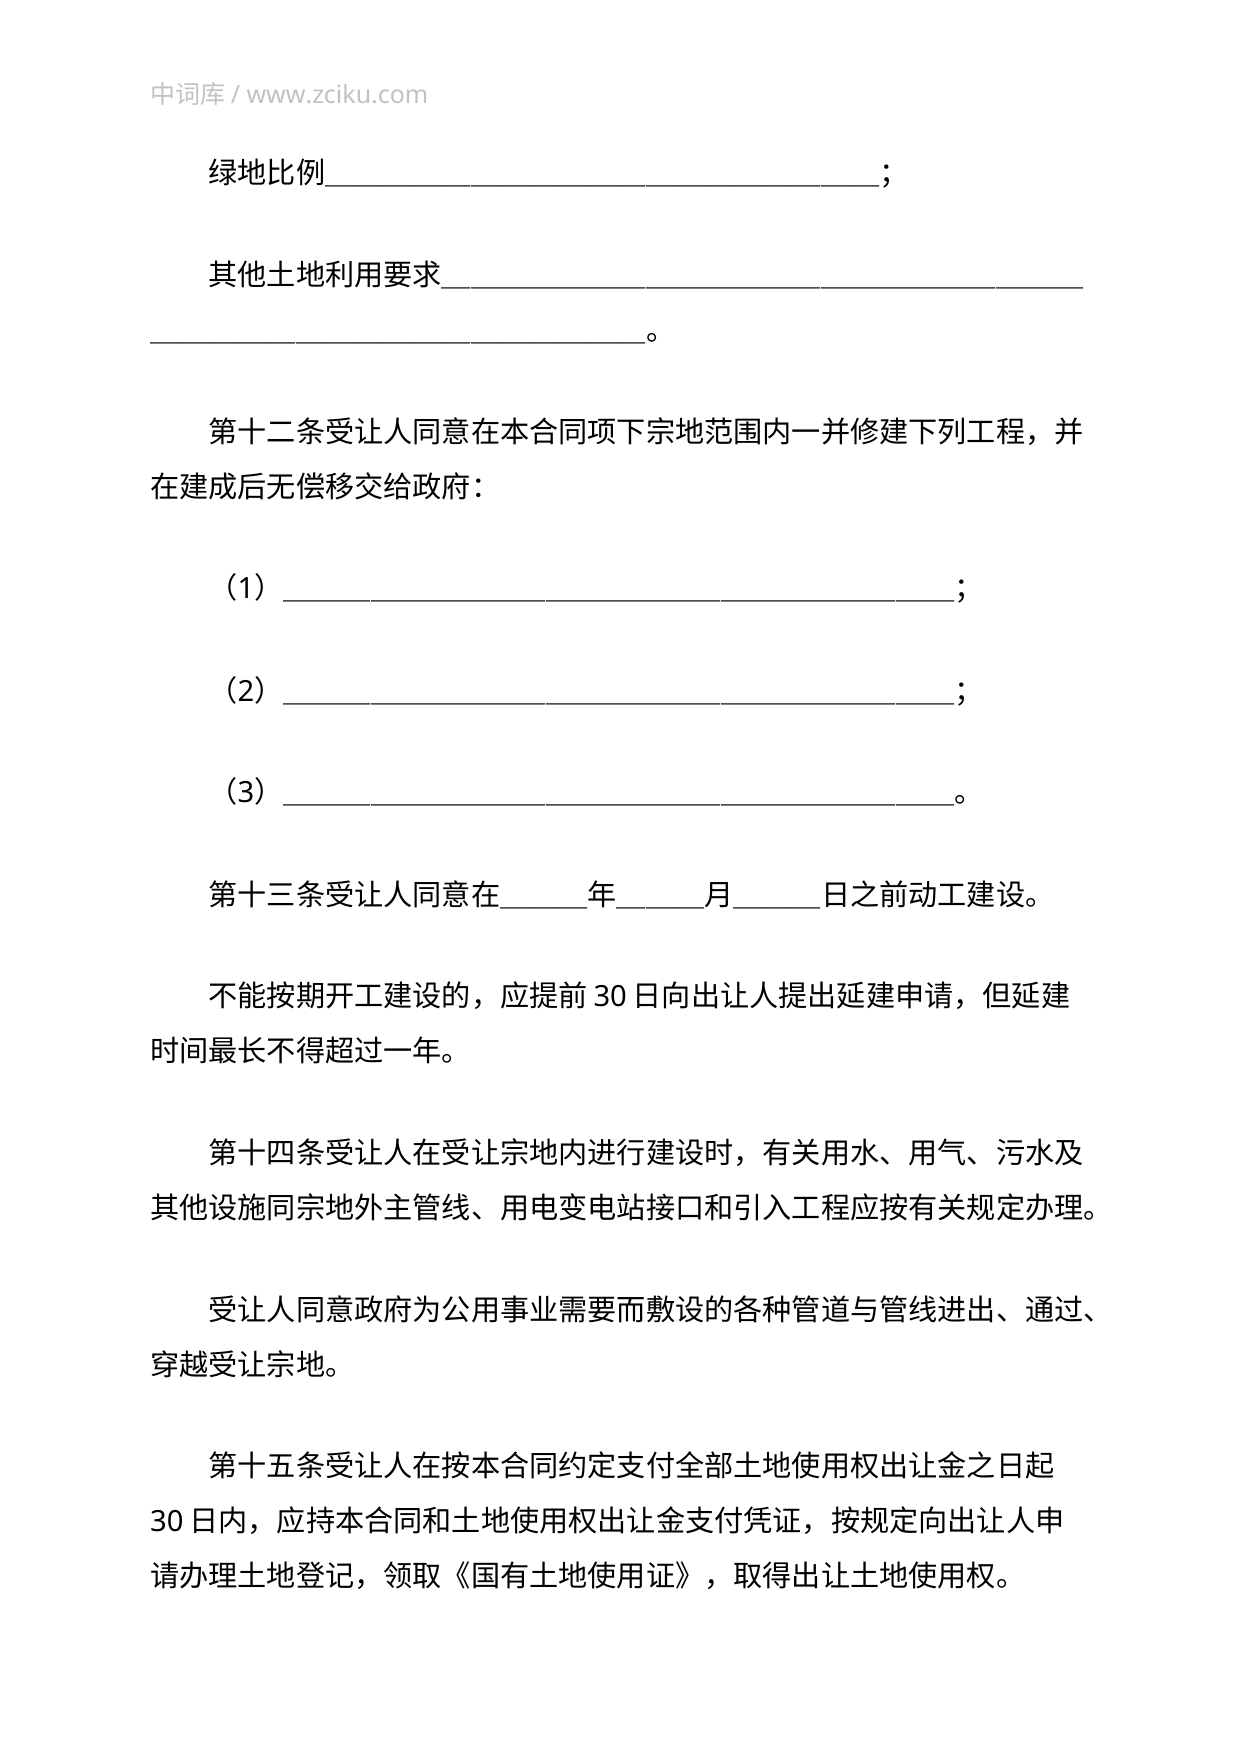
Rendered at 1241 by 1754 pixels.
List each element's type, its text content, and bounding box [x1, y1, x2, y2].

text （2）＿＿＿＿＿＿＿＿＿＿＿＿＿＿＿＿＿＿＿＿＿＿＿； [150, 667, 1090, 709]
text 其他土地利用要求＿＿＿＿＿＿＿＿＿＿＿＿＿＿＿＿＿＿＿＿＿＿＿＿＿＿＿＿＿＿＿＿＿＿＿＿＿＿＿。 [150, 252, 1090, 349]
text 受让人同意政府为公用事业需要而敷设的各种管道与管线进出、通过、穿越受让宗地。 [150, 1286, 1090, 1383]
text （1）＿＿＿＿＿＿＿＿＿＿＿＿＿＿＿＿＿＿＿＿＿＿＿； [150, 565, 1090, 607]
text 绿地比例＿＿＿＿＿＿＿＿＿＿＿＿＿＿＿＿＿＿＿； [150, 150, 1090, 192]
text 第十四条受让人在受让宗地内进行建设时，有关用水、用气、污水及其他设施同宗地外主管线、用电变电站接口和引入工程应按有关规定办理。 [150, 1129, 1090, 1227]
text （3）＿＿＿＿＿＿＿＿＿＿＿＿＿＿＿＿＿＿＿＿＿＿＿。 [150, 769, 1090, 811]
text 不能按期开工建设的，应提前30日向出让人提出延建申请，但延建时间最长不得超过一年。 [150, 973, 1090, 1070]
text 第十三条受让人同意在＿＿＿年＿＿＿月＿＿＿日之前动工建设。 [150, 871, 1090, 913]
text 第十五条受让人在按本合同约定支付全部土地使用权出让金之日起30日内，应持本合同和土地使用权出让金支付凭证，按规定向出让人申请办理土地登记，领取《国有土地使用证》，取得出让土地使用权。 [150, 1443, 1090, 1595]
text 第十二条受让人同意在本合同项下宗地范围内一并修建下列工程，并在建成后无偿移交给政府： [150, 408, 1090, 506]
